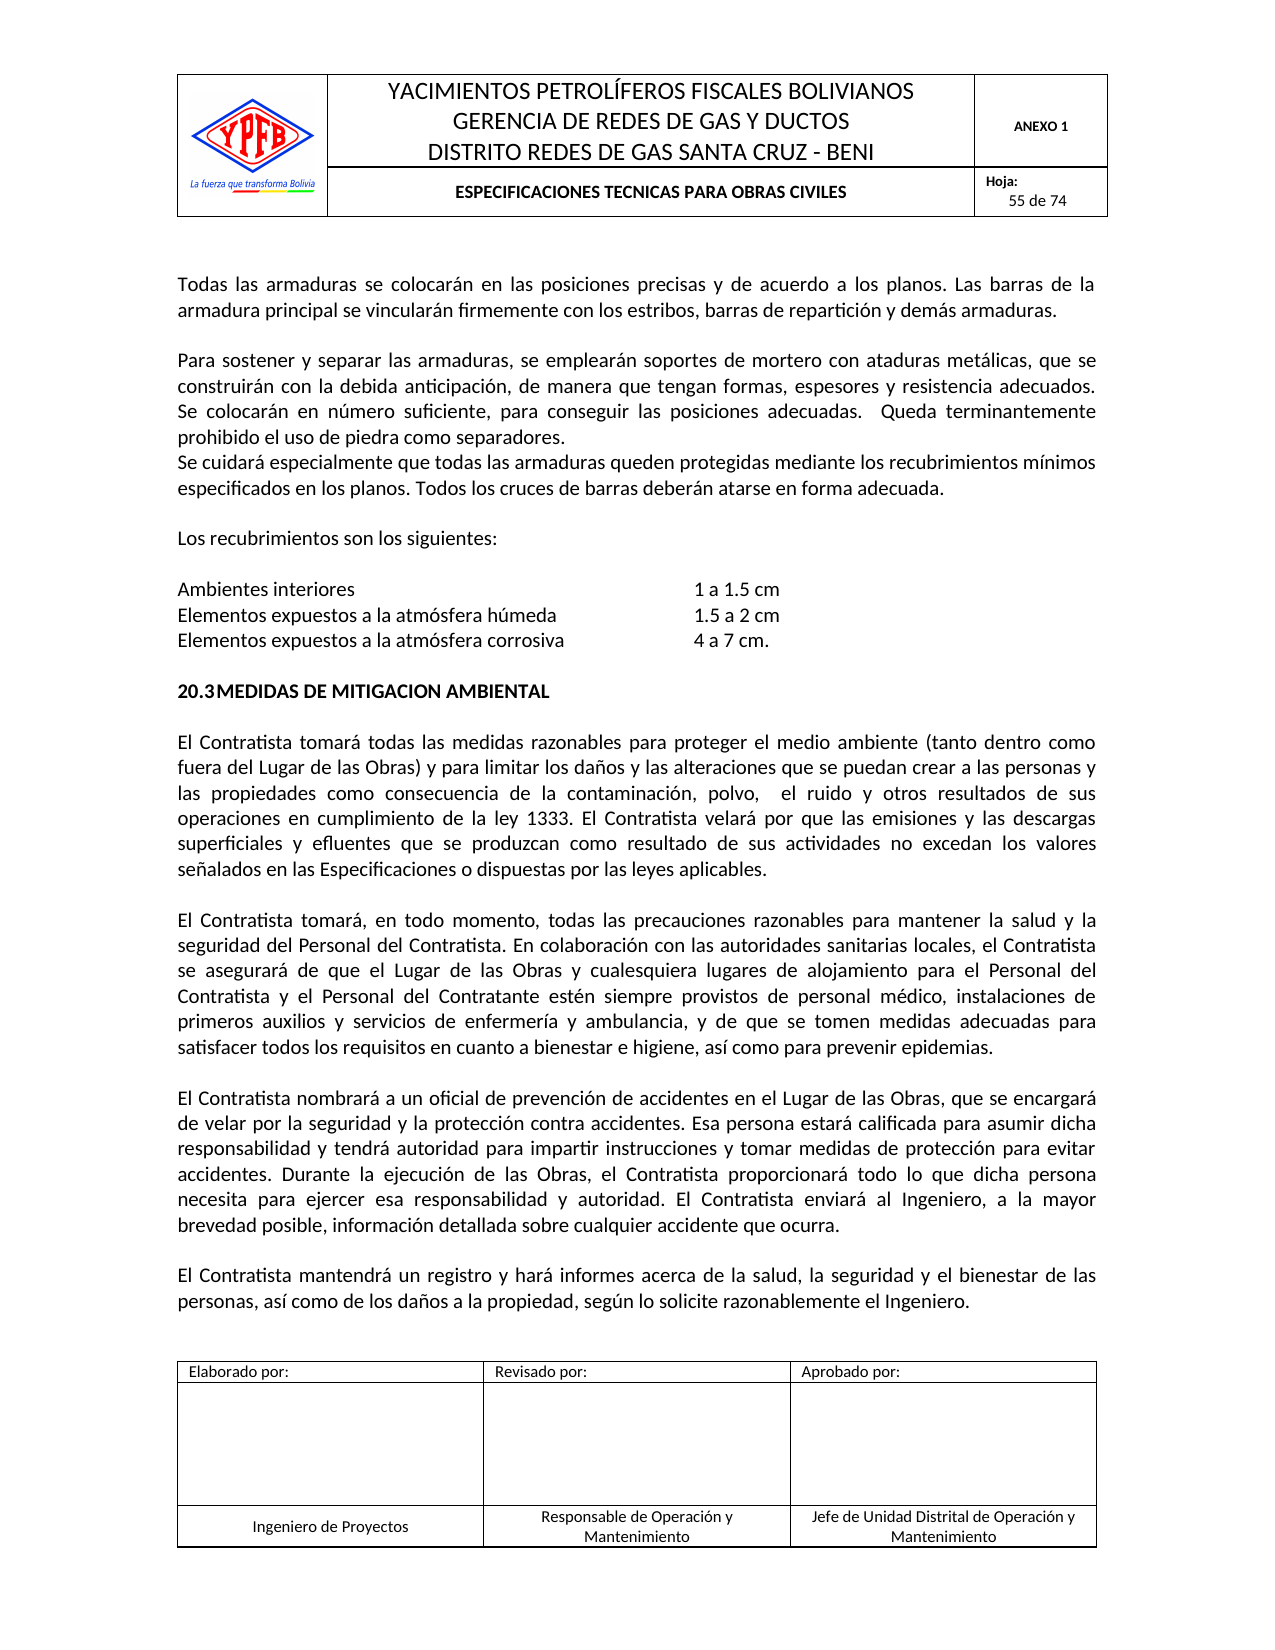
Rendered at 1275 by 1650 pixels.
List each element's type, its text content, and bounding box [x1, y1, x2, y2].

text Todas las armaduras se colocarán en las posiciones precisas y de acuerdo a los planos. Las barras de la armadura principal se vincularán firmemente con los estribos, barras de repartición y demás armaduras. [177, 271, 1098, 322]
text Elementos expuestos a la atmósfera corrosiva 4 a 7 cm. [177, 627, 1098, 653]
list MEDIDAS DE MITIGACION AMBIENTAL [177, 678, 1098, 703]
text El Contratista tomará todas las medidas razonables para proteger el medio ambiente (tanto dentro como fuera del Lugar de las Obras) y para limitar los daños y las alteraciones que se puedan crear a las personas y las propiedades como consecuencia de la contaminación, polvo, el ruido y otros resultados de sus operaciones en cumplimiento de la ley 1333. El Contratista velará por que las emisiones y las descargas superficiales y efluentes que se produzcan como resultado de sus actividades no excedan los valores señalados en las Especificaciones o dispuestas por las leyes aplicables. [177, 729, 1098, 881]
text Ambientes interiores 1 a 1.5 cm [177, 576, 1098, 602]
picture [188, 93, 316, 198]
text Elementos expuestos a la atmósfera húmeda 1.5 a 2 cm [177, 602, 1098, 627]
text El Contratista tomará, en todo momento, todas las precauciones razonables para mantener la salud y la seguridad del Personal del Contratista. En colaboración con las autoridades sanitarias locales, el Contratista se asegurará de que el Lugar de las Obras y cualesquiera lugares de alojamiento para el Personal del Contratista y el Personal del Contratante estén siempre provistos de personal médico, instalaciones de primeros auxilios y servicios de enfermería y ambulancia, y de que se tomen medidas adecuadas para satisfacer todos los requisitos en cuanto a bienestar e higiene, así como para prevenir epidemias. [177, 907, 1098, 1059]
text El Contratista nombrará a un oficial de prevención de accidentes en el Lugar de las Obras, que se encargará de velar por la seguridad y la protección contra accidentes. Esa persona estará calificada para asumir dicha responsabilidad y tendrá autoridad para impartir instrucciones y tomar medidas de protección para evitar accidentes. Durante la ejecución de las Obras, el Contratista proporcionará todo lo que dicha persona necesita para ejercer esa responsabilidad y autoridad. El Contratista enviará al Ingeniero, a la mayor brevedad posible, información detallada sobre cualquier accidente que ocurra. [177, 1085, 1098, 1237]
text Se cuidará especialmente que todas las armaduras queden protegidas mediante los recubrimientos mínimos especificados en los planos. Todos los cruces de barras deberán atarse en forma adecuada. [177, 449, 1098, 500]
text El Contratista mantendrá un registro y hará informes acerca de la salud, la seguridad y el bienestar de las personas, así como de los daños a la propiedad, según lo solicite razonablemente el Ingeniero. [177, 1263, 1098, 1313]
text Los recubrimientos son los siguientes: [177, 526, 1098, 551]
text Para sostener y separar las armaduras, se emplearán soportes de mortero con ataduras metálicas, que se construirán con la debida anticipación, de manera que tengan formas, espesores y resistencia adecuados. Se colocarán en número suficiente, para conseguir las posiciones adecuadas. Queda terminantemente prohibido el uso de piedra como separadores. [177, 348, 1098, 449]
